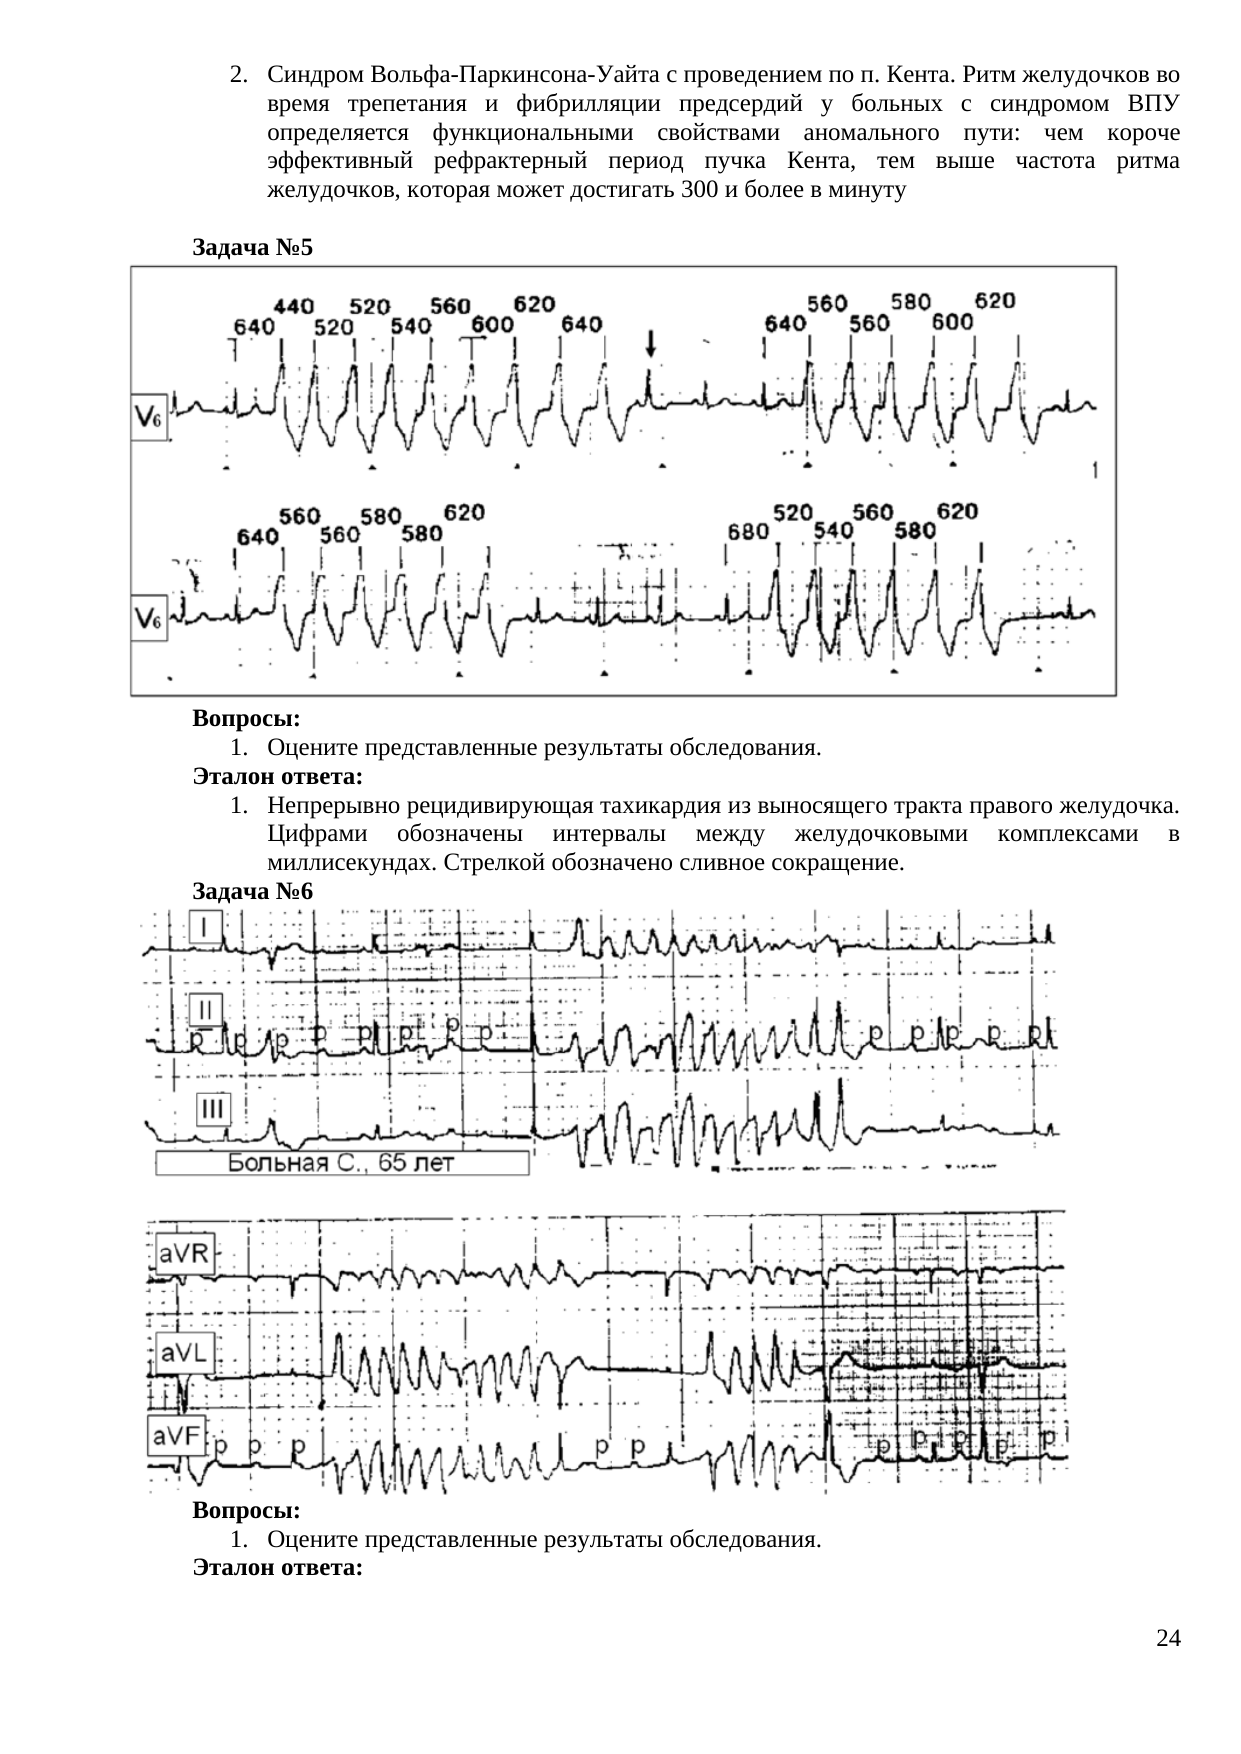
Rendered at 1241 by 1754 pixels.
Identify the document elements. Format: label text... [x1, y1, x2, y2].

list Непрерывно рецидивирующая тахикардия из выносящего тракта правого желудочка. Цифрами обозначены интервалы между желудочковыми комплексами в миллисекундах. Стрелкой обозначено сливное сокращение. [229, 790, 1181, 876]
list Оцените представленные результаты обследования. [229, 732, 1181, 761]
list Синдром Вольфа-Паркинсона-Уайта с проведением по п. Кента. Ритм желудочков во время трепетания и фибрилляции предсердий у больных с синдромом ВПУ определяется функциональными свойствами аномального пути: чем короче эффективный рефрактерный период пучка Кента, тем выше частота ритма желудочков, которая может достигать 300 и более в минуту [229, 59, 1181, 203]
list Оцените представленные результаты обследования. [229, 1524, 1181, 1552]
text Эталон ответа: [118, 1552, 1181, 1581]
text Вопросы: [118, 703, 1181, 732]
text Задача №5 [118, 232, 1181, 260]
text Эталон ответа: [118, 761, 1181, 790]
text Вопросы: [118, 1495, 1181, 1524]
text Задача №6 [118, 876, 1181, 905]
